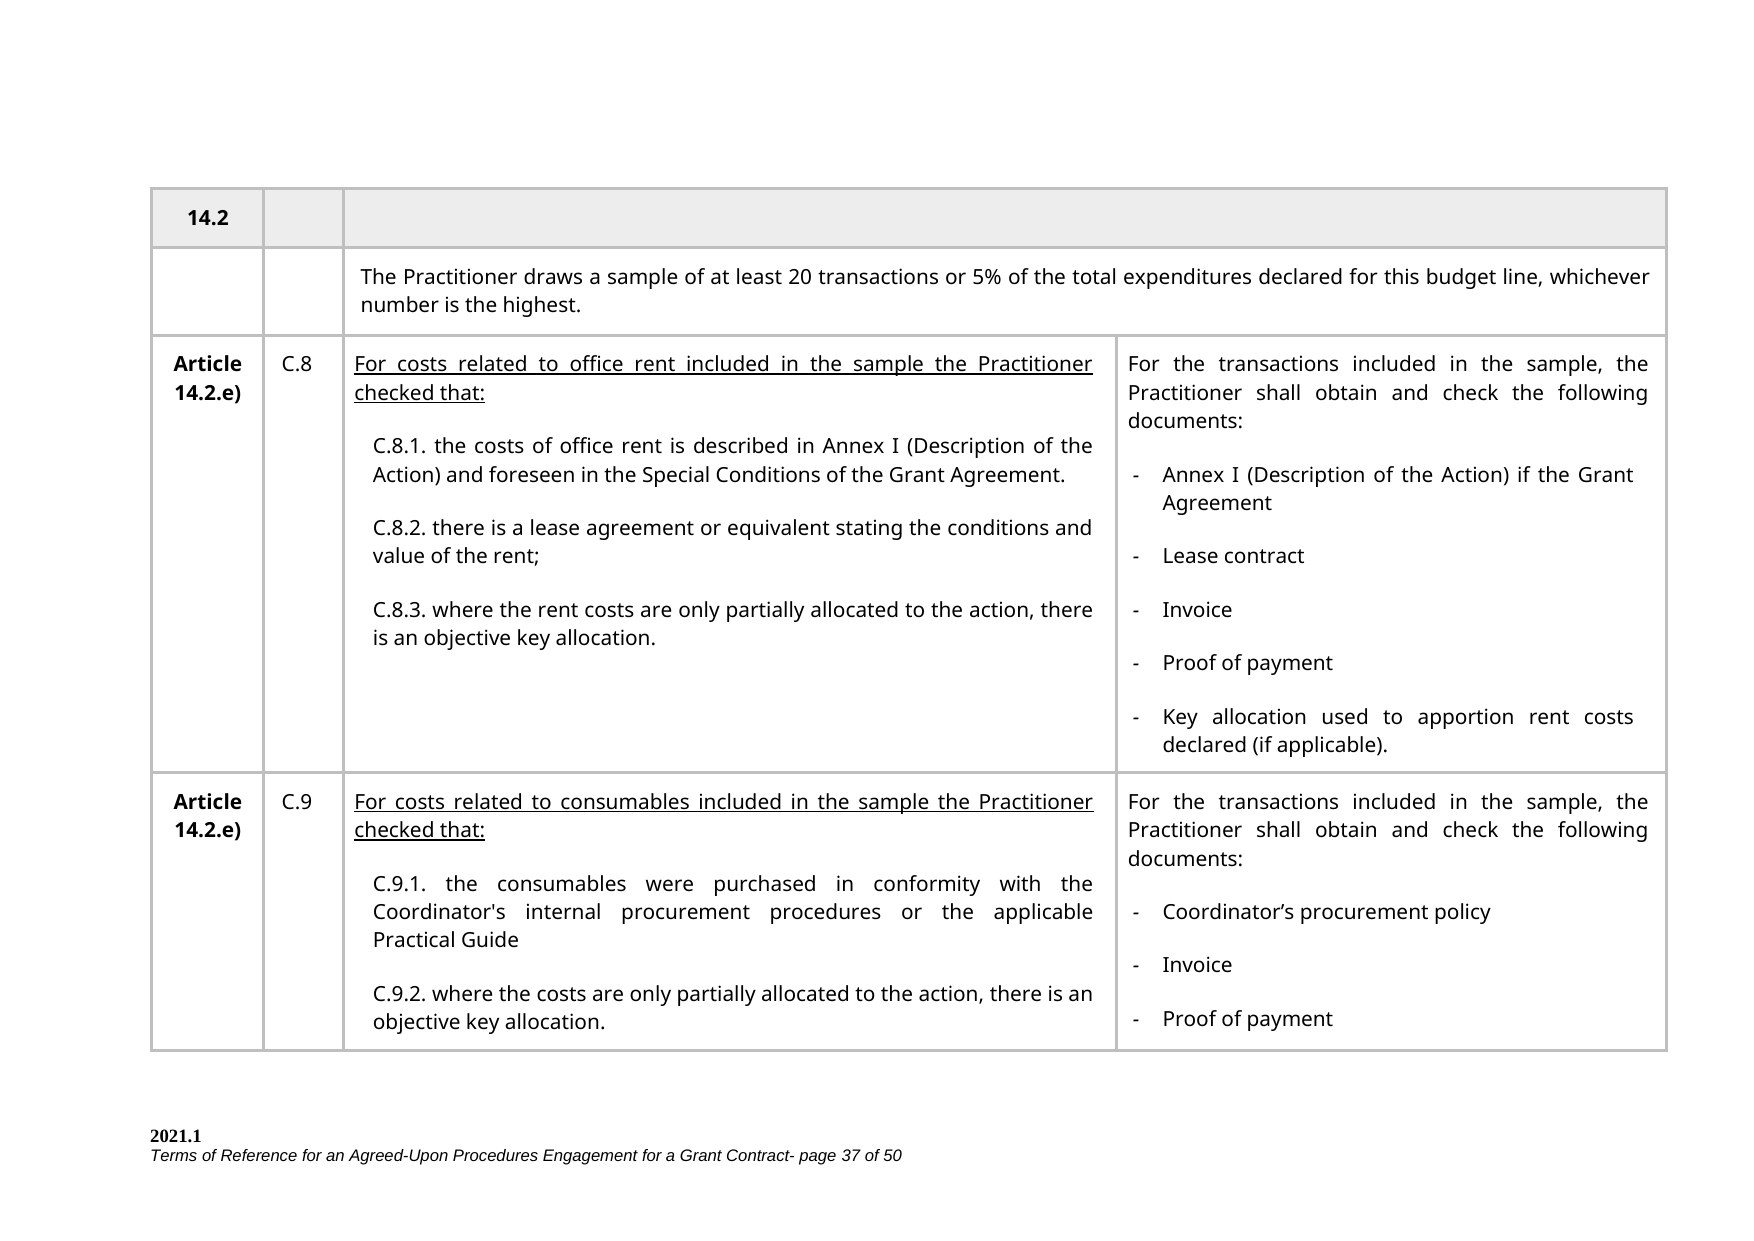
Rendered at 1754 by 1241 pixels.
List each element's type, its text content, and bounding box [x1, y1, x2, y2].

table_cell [345, 774, 1115, 1048]
table_cell [153, 249, 262, 334]
table_cell C [265, 190, 342, 246]
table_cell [1118, 774, 1665, 1048]
table_cell Article 14.2.e) [153, 337, 262, 771]
table_cell Article 14.2.e) [153, 774, 262, 1048]
table_cell For the transactions included in the sample, the Practitioner shall obtain and check the following documents: Annex I (Description of the Action) if the Grant Agreement Lease contract Invoice Proof of payment Key allocation used to apportion rent costs declared (if applicable). [1118, 337, 1665, 771]
table_cell Article 14.2 [153, 190, 262, 246]
table_cell C.8 [265, 337, 342, 771]
table_cell [265, 249, 342, 334]
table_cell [345, 190, 1665, 246]
table_cell For costs related to office rent included in the sample the Practitioner checked that: C.8.1. the costs of office rent is described in Annex I (Description of the Action) and foreseen in the Special Conditions of the Grant Agreement. C.8.2. there is a lease agreement or equivalent stating the conditions and value of the rent; C.8.3. where the rent costs are only partially allocated to the action, there is an objective key allocation. [345, 337, 1115, 771]
table_cell The Practitioner draws a sample of at least 20 transactions or 5% of the total expenditures declared for this budget line, whichever number is the highest. [345, 249, 1665, 334]
table_cell C.9 [265, 774, 342, 1048]
